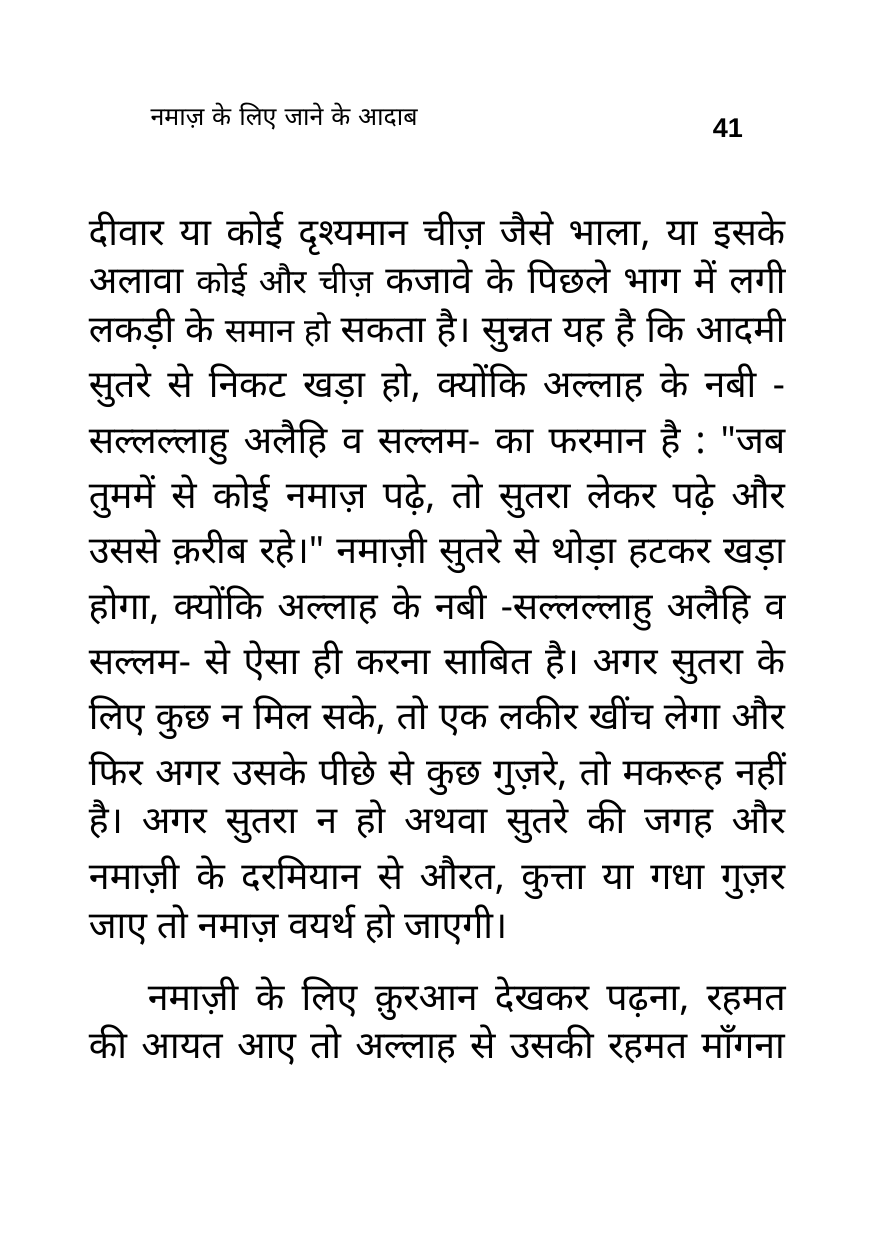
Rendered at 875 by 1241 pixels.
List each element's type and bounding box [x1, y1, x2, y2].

text [89, 970, 785, 1074]
text [89, 205, 785, 953]
